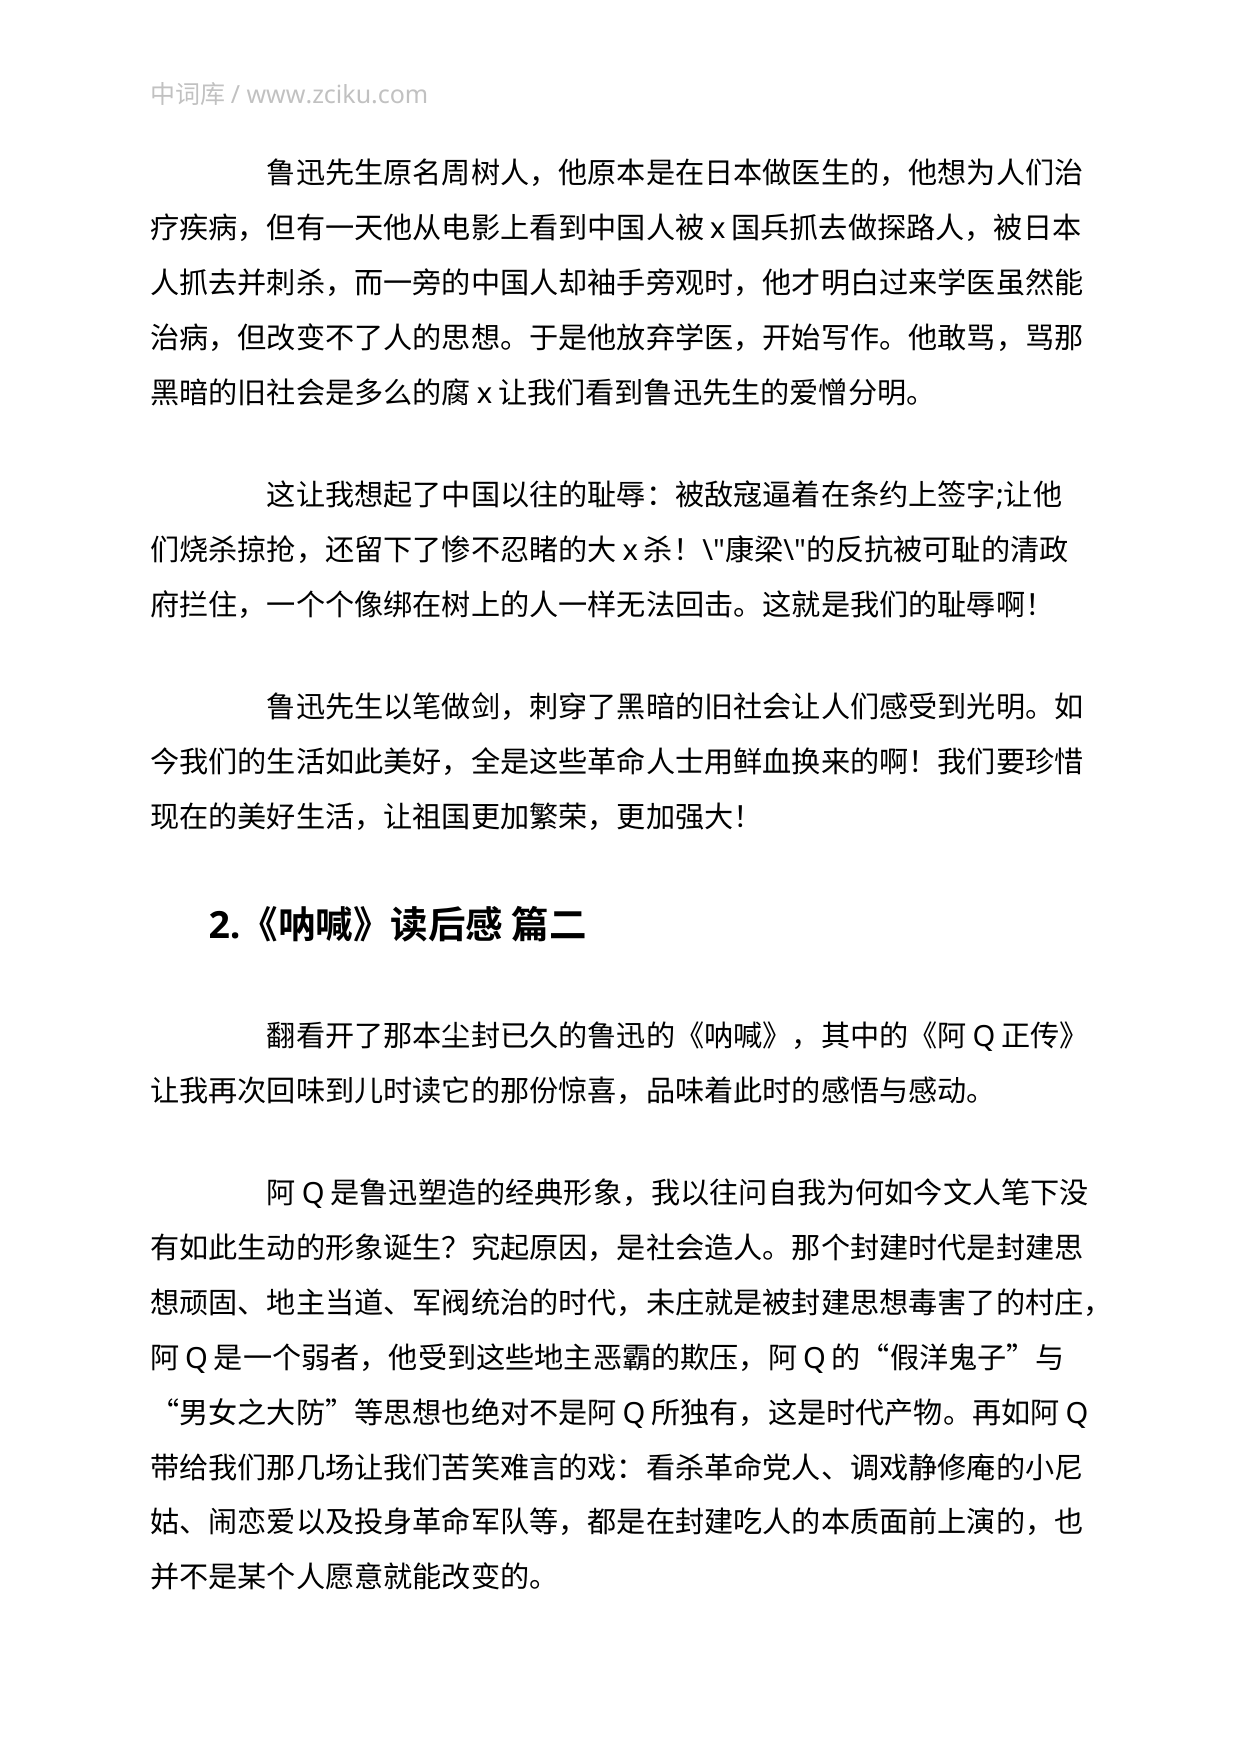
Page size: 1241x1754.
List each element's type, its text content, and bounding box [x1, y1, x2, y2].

text 鲁迅先生以笔做剑，刺穿了黑暗的旧社会让人们感受到光明。如今我们的生活如此美好，全是这些革命人士用鲜血换来的啊！我们要珍惜现在的美好生活，让祖国更加繁荣，更加强大！ [150, 683, 1090, 836]
text 鲁迅先生原名周树人，他原本是在日本做医生的，他想为人们治疗疾病，但有一天他从电影上看到中国人被x国兵抓去做探路人，被日本人抓去并刺杀，而一旁的中国人却袖手旁观时，他才明白过来学医虽然能治病，但改变不了人的思想。于是他放弃学医，开始写作。他敢骂，骂那黑暗的旧社会是多么的腐x让我们看到鲁迅先生的爱憎分明。 [150, 150, 1090, 412]
text 这让我想起了中国以往的耻辱：被敌寇逼着在条约上签字;让他们烧杀掠抢，还留下了惨不忍睹的大x杀！\"康梁\"的反抗被可耻的清政府拦住，一个个像绑在树上的人一样无法回击。这就是我们的耻辱啊！ [150, 472, 1090, 624]
text 阿Q是鲁迅塑造的经典形象，我以往问自我为何如今文人笔下没有如此生动的形象诞生？究起原因，是社会造人。那个封建时代是封建思想顽固、地主当道、军阀统治的时代，未庄就是被封建思想毒害了的村庄，阿Q是一个弱者，他受到这些地主恶霸的欺压，阿Q的“假洋鬼子”与“男女之大防”等思想也绝对不是阿Q所独有，这是时代产物。再如阿Q带给我们那几场让我们苦笑难言的戏：看杀革命党人、调戏静修庵的小尼姑、闹恋爱以及投身革命军队等，都是在封建吃人的本质面前上演的，也并不是某个人愿意就能改变的。 [150, 1169, 1090, 1596]
text 翻看开了那本尘封已久的鲁迅的《呐喊》，其中的《阿Q正传》让我再次回味到儿时读它的那份惊喜，品味着此时的感悟与感动。 [150, 1013, 1090, 1110]
text 2.《呐喊》读后感 篇二 [150, 895, 1090, 949]
